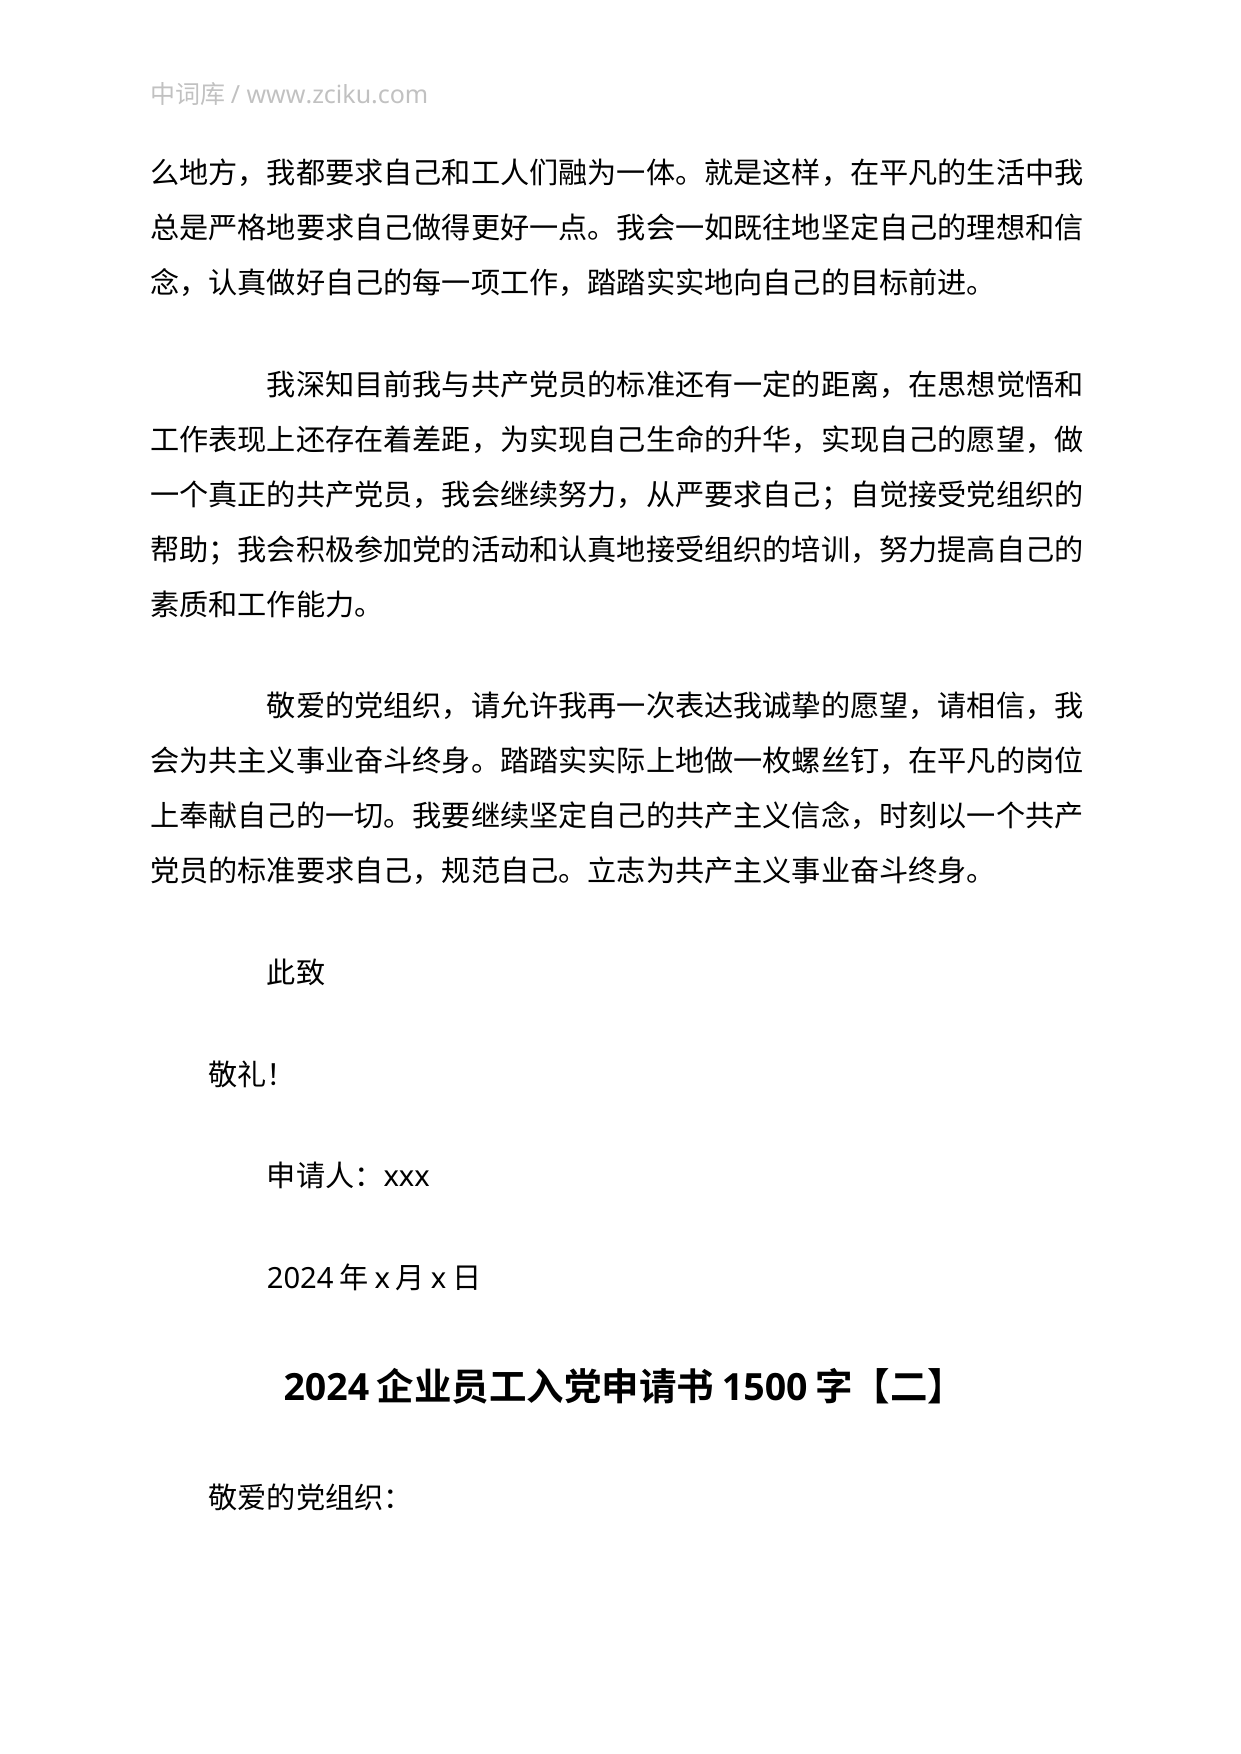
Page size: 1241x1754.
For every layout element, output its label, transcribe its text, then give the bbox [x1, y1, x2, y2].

text 2024年x月x日 [150, 1255, 1090, 1297]
text 敬爱的党组织，请允许我再一次表达我诚挚的愿望，请相信，我会为共主义事业奋斗终身。踏踏实实际上地做一枚螺丝钉，在平凡的岗位上奉献自己的一切。我要继续坚定自己的共产主义信念，时刻以一个共产党员的标准要求自己，规范自己。立志为共产主义事业奋斗终身。 [150, 683, 1090, 890]
text 敬爱的党组织： [150, 1474, 1090, 1517]
text 我深知目前我与共产党员的标准还有一定的距离，在思想觉悟和工作表现上还存在着差距，为实现自己生命的升华，实现自己的愿望，做一个真正的共产党员，我会继续努力，从严要求自己；自觉接受党组织的帮助；我会积极参加党的活动和认真地接受组织的培训，努力提高自己的素质和工作能力。 [150, 362, 1090, 623]
text 2024企业员工入党申请书1500字【二】 [150, 1357, 1090, 1411]
text 此致 [150, 949, 1090, 992]
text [150, 150, 1090, 302]
text 申请人：xxx [150, 1153, 1090, 1195]
text 敬礼！ [150, 1051, 1090, 1093]
